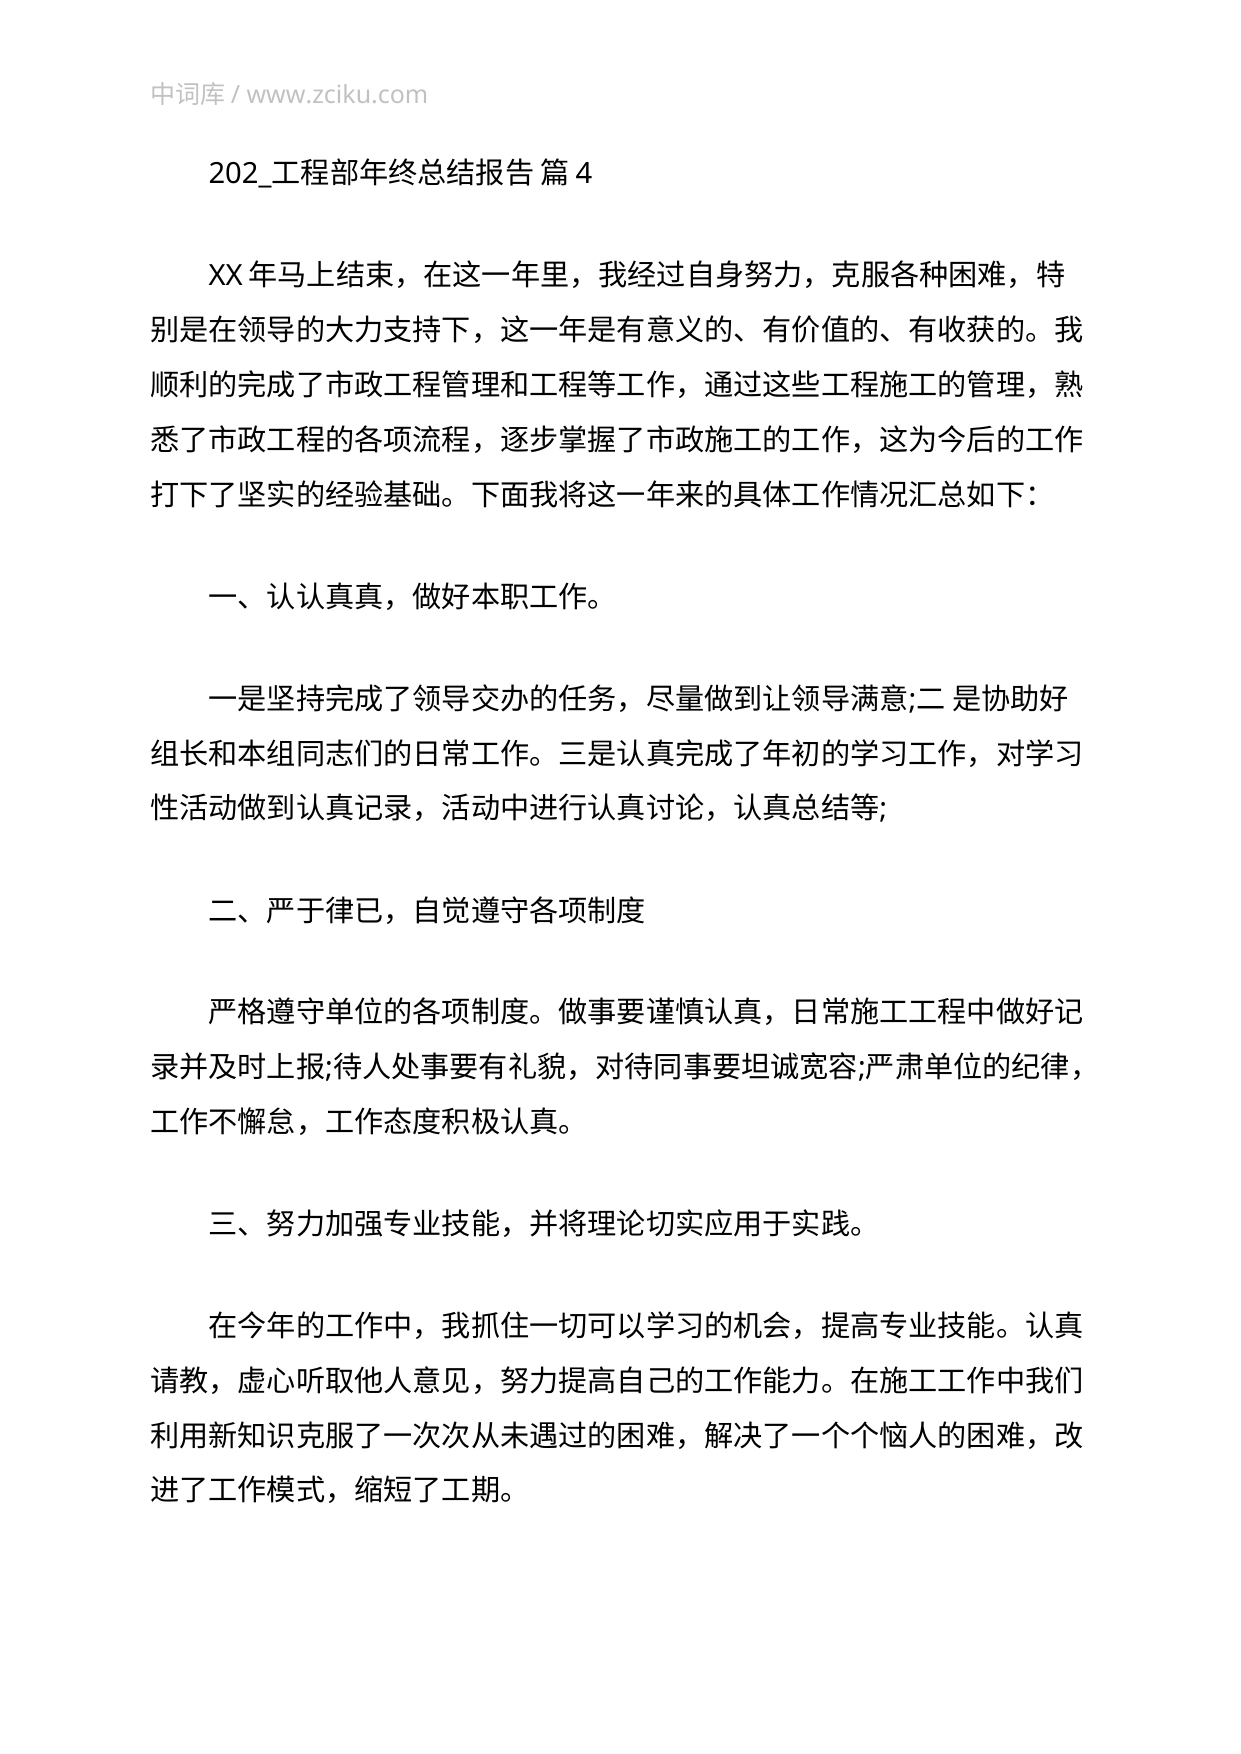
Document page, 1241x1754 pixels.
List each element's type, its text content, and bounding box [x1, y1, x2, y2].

text 二、严于律已，自觉遵守各项制度 [150, 887, 1090, 929]
text XX年马上结束，在这一年里，我经过自身努力，克服各种困难，特别是在领导的大力支持下，这一年是有意义的、有价值的、有收获的。我顺利的完成了市政工程管理和工程等工作，通过这些工程施工的管理，熟悉了市政工程的各项流程，逐步掌握了市政施工的工作，这为今后的工作打下了坚实的经验基础。下面我将这一年来的具体工作情况汇总如下： [150, 252, 1090, 514]
text 一是坚持完成了领导交办的任务，尽量做到让领导满意;二 是协助好组长和本组同志们的日常工作。三是认真完成了年初的学习工作，对学习性活动做到认真记录，活动中进行认真讨论，认真总结等; [150, 675, 1090, 827]
text 严格遵守单位的各项制度。做事要谨慎认真，日常施工工程中做好记录并及时上报;待人处事要有礼貌，对待同事要坦诚宽容;严肃单位的纪律，工作不懈怠，工作态度积极认真。 [150, 989, 1090, 1141]
text 三、努力加强专业技能，并将理论切实应用于实践。 [150, 1201, 1090, 1243]
text 202_工程部年终总结报告 篇4 [150, 150, 1090, 192]
text 在今年的工作中，我抓住一切可以学习的机会，提高专业技能。认真请教，虚心听取他人意见，努力提高自己的工作能力。在施工工作中我们利用新知识克服了一次次从未遇过的困难，解决了一个个恼人的困难，改进了工作模式，缩短了工期。 [150, 1302, 1090, 1509]
text 一、认认真真，做好本职工作。 [150, 573, 1090, 616]
